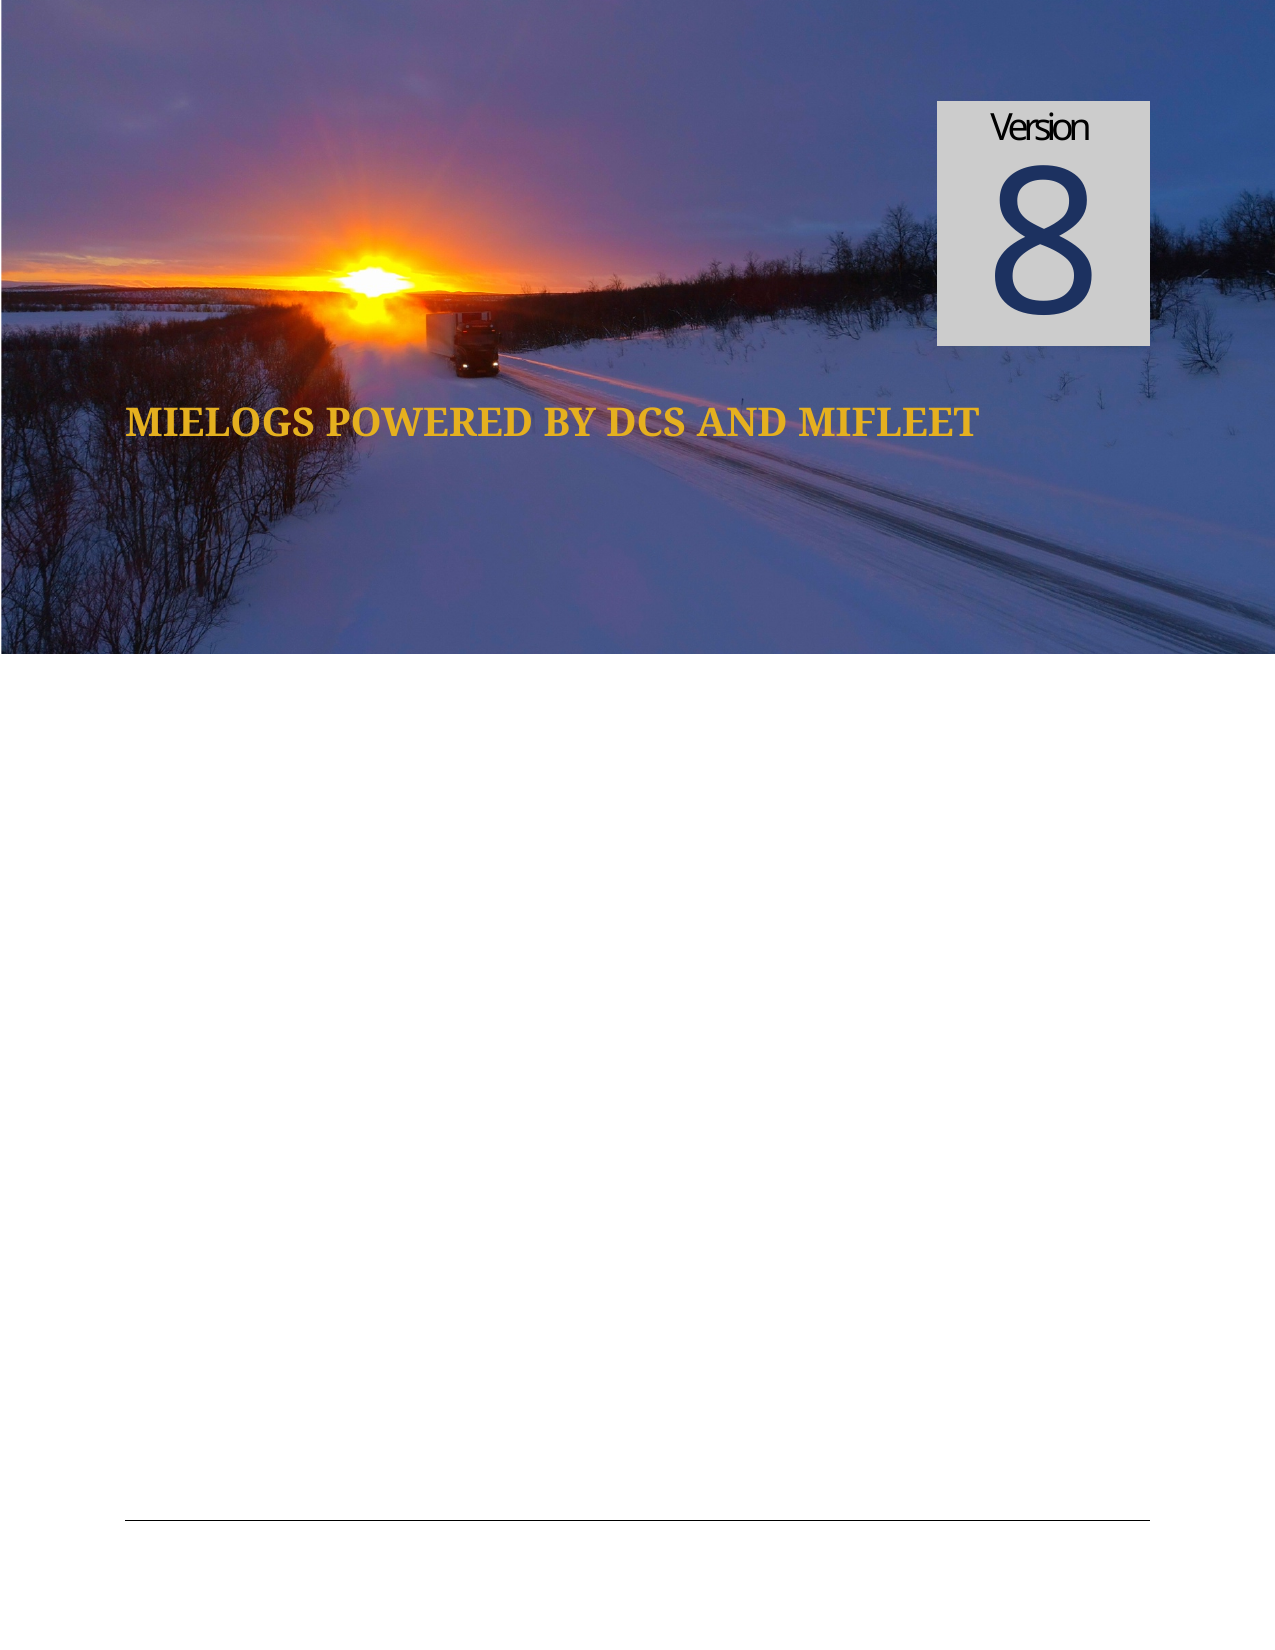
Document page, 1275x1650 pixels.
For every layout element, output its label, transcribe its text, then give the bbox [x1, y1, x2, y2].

text 8 [937, 184, 1150, 346]
text MiELOGS powered by DCS and MiFleet [125, 169, 1150, 443]
picture [1, 0, 1275, 654]
title Version [937, 101, 1150, 151]
